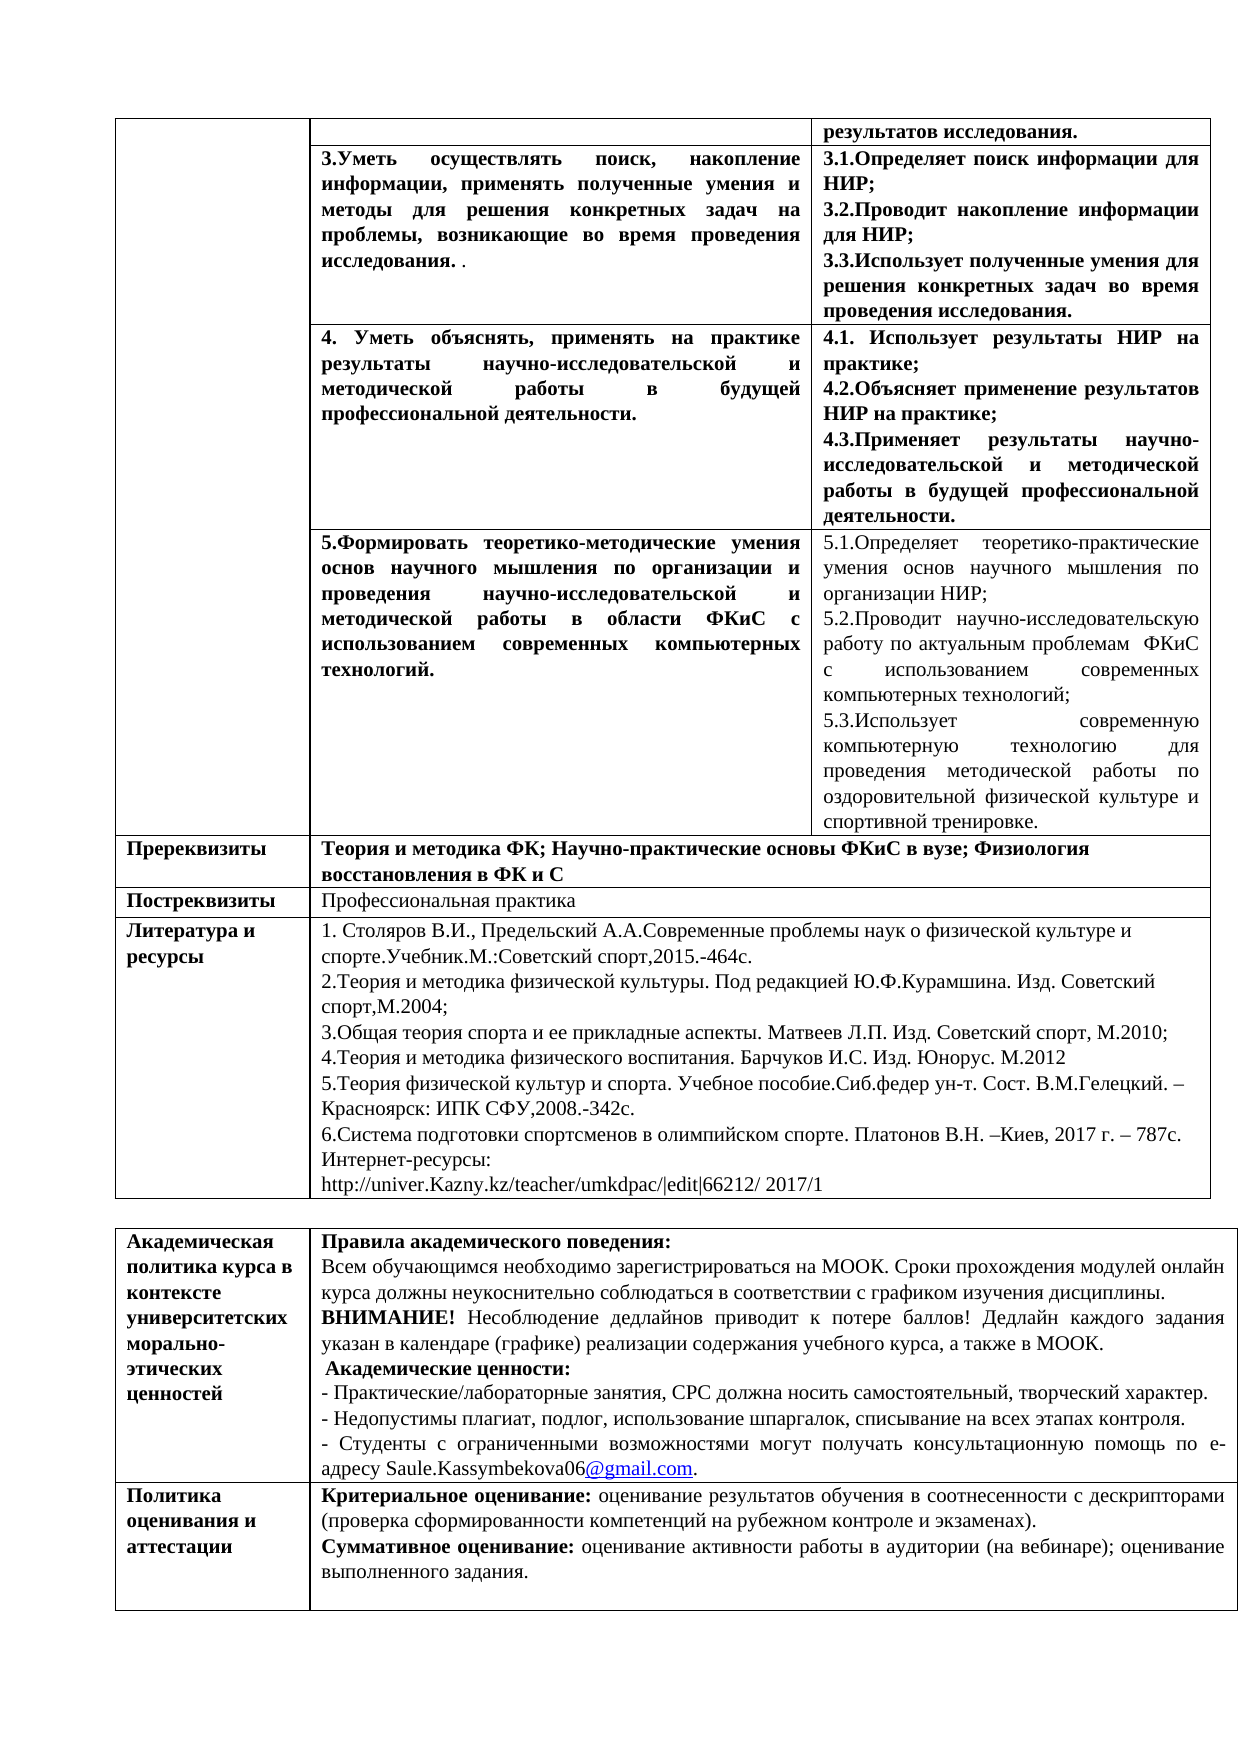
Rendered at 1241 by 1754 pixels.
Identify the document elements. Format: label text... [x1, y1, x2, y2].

table_cell Профессиональная практика [311, 888, 1210, 917]
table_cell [812, 119, 1210, 145]
table_cell Политика оценивания и аттестации [116, 1483, 309, 1610]
table_cell 5.1.Определяет теоретико-практические умения основ научного мышления по организации НИР; 5.2.Проводит научно-исследовательскую работу по актуальным проблемам ФКиС с использованием современных компьютерных технологий; 5.3.Использует современную компьютерную технологию для проведения методической работы по оздоровительной физической культуре и спортивной тренировке. [812, 530, 1210, 835]
table_header Правила академического поведения: Всем обучающимся необходимо зарегистрироваться на МООК. Сроки прохождения модулей онлайн курса должны неукоснительно соблюдаться в соответствии с графиком изучения дисциплины. ВНИМАНИЕ! Несоблюдение дедлайнов приводит к потере баллов! Дедлайн каждого задания указан в календаре (графике) реализации содержания учебного курса, а также в МООК. Академические ценности: - Практические/лабораторные занятия, СРС должна носить самостоятельный, творческий характер. - Недопустимы плагиат, подлог, использование шпаргалок, списывание на всех этапах контроля. - Студенты с ограниченными возможностями могут получать консультационную помощь по е-адресу Saule.Kassymbekova06@gmail.com. [311, 1229, 1237, 1482]
table_cell 3.Уметь осуществлять поиск, накопление информации, применять полученные умения и методы для решения конкретных задач на проблемы, возникающие во время проведения исследования. . [311, 146, 811, 324]
table_cell 1. Столяров В.И., Предельский А.А.Современные проблемы наук о физической культуре и спорте.Учебник.М.:Советский спорт,2015.-464с. 2.Теория и методика физической культуры. Под редакцией Ю.Ф.Курамшина. Изд. Советский спорт,М.2004; 3.Общая теория спорта и ее прикладные аспекты. Матвеев Л.П. Изд. Советский спорт, М.2010; 4.Теория и методика физического воспитания. Барчуков И.С. Изд. Юнорус. М.2012 5.Теория физической культур и спорта. Учебное пособие.Сиб.федер ун-т. Сост. В.М.Гелецкий. –Красноярск: ИПК СФУ,2008.-342с. 6.Система подготовки спортсменов в олимпийском спорте. Платонов В.Н. –Киев, 2017 г. – 787с. Интернет-ресурсы: http://univer.Kazny.kz/teacher/umkdpac/|edit|66212/ 2017/1 [311, 918, 1210, 1198]
table_header Академическая политика курса в контексте университетских морально-этических ценностей [116, 1229, 309, 1482]
table_cell Критериальное оценивание: оценивание результатов обучения в соотнесенности с дескрипторами (проверка сформированности компетенций на рубежном контроле и экзаменах). Суммативное оценивание: оценивание активности работы в аудитории (на вебинаре); оценивание выполненного задания. [311, 1483, 1237, 1610]
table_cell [311, 119, 811, 145]
table_cell 4. Уметь объяснять, применять на практике результаты научно-исследовательской и методической работы в будущей профессиональной деятельности. [311, 325, 811, 529]
table_cell 5.Формировать теоретико-методические умения основ научного мышления по организации и проведения научно-исследовательской и методической работы в области ФКиС с использованием современных компьютерных технологий. [311, 530, 811, 835]
table_cell Пререквизиты [116, 836, 309, 887]
table_cell Литература и ресурсы [116, 918, 309, 1198]
table_cell 4.1. Использует результаты НИР на практике; 4.2.Объясняет применение результатов НИР на практике; 4.3.Применяет результаты научно-исследовательской и методической работы в будущей профессиональной деятельности. [812, 325, 1210, 529]
table_cell Постреквизиты [116, 888, 309, 917]
table_cell 3.1.Определяет поиск информации для НИР; 3.2.Проводит накопление информации для НИР; 3.3.Использует полученные умения для решения конкретных задач во время проведения исследования. [812, 146, 1210, 324]
table_cell Теория и методика ФК; Научно-практические основы ФКиС в вузе; Физиология восстановления в ФК и С [311, 836, 1210, 887]
